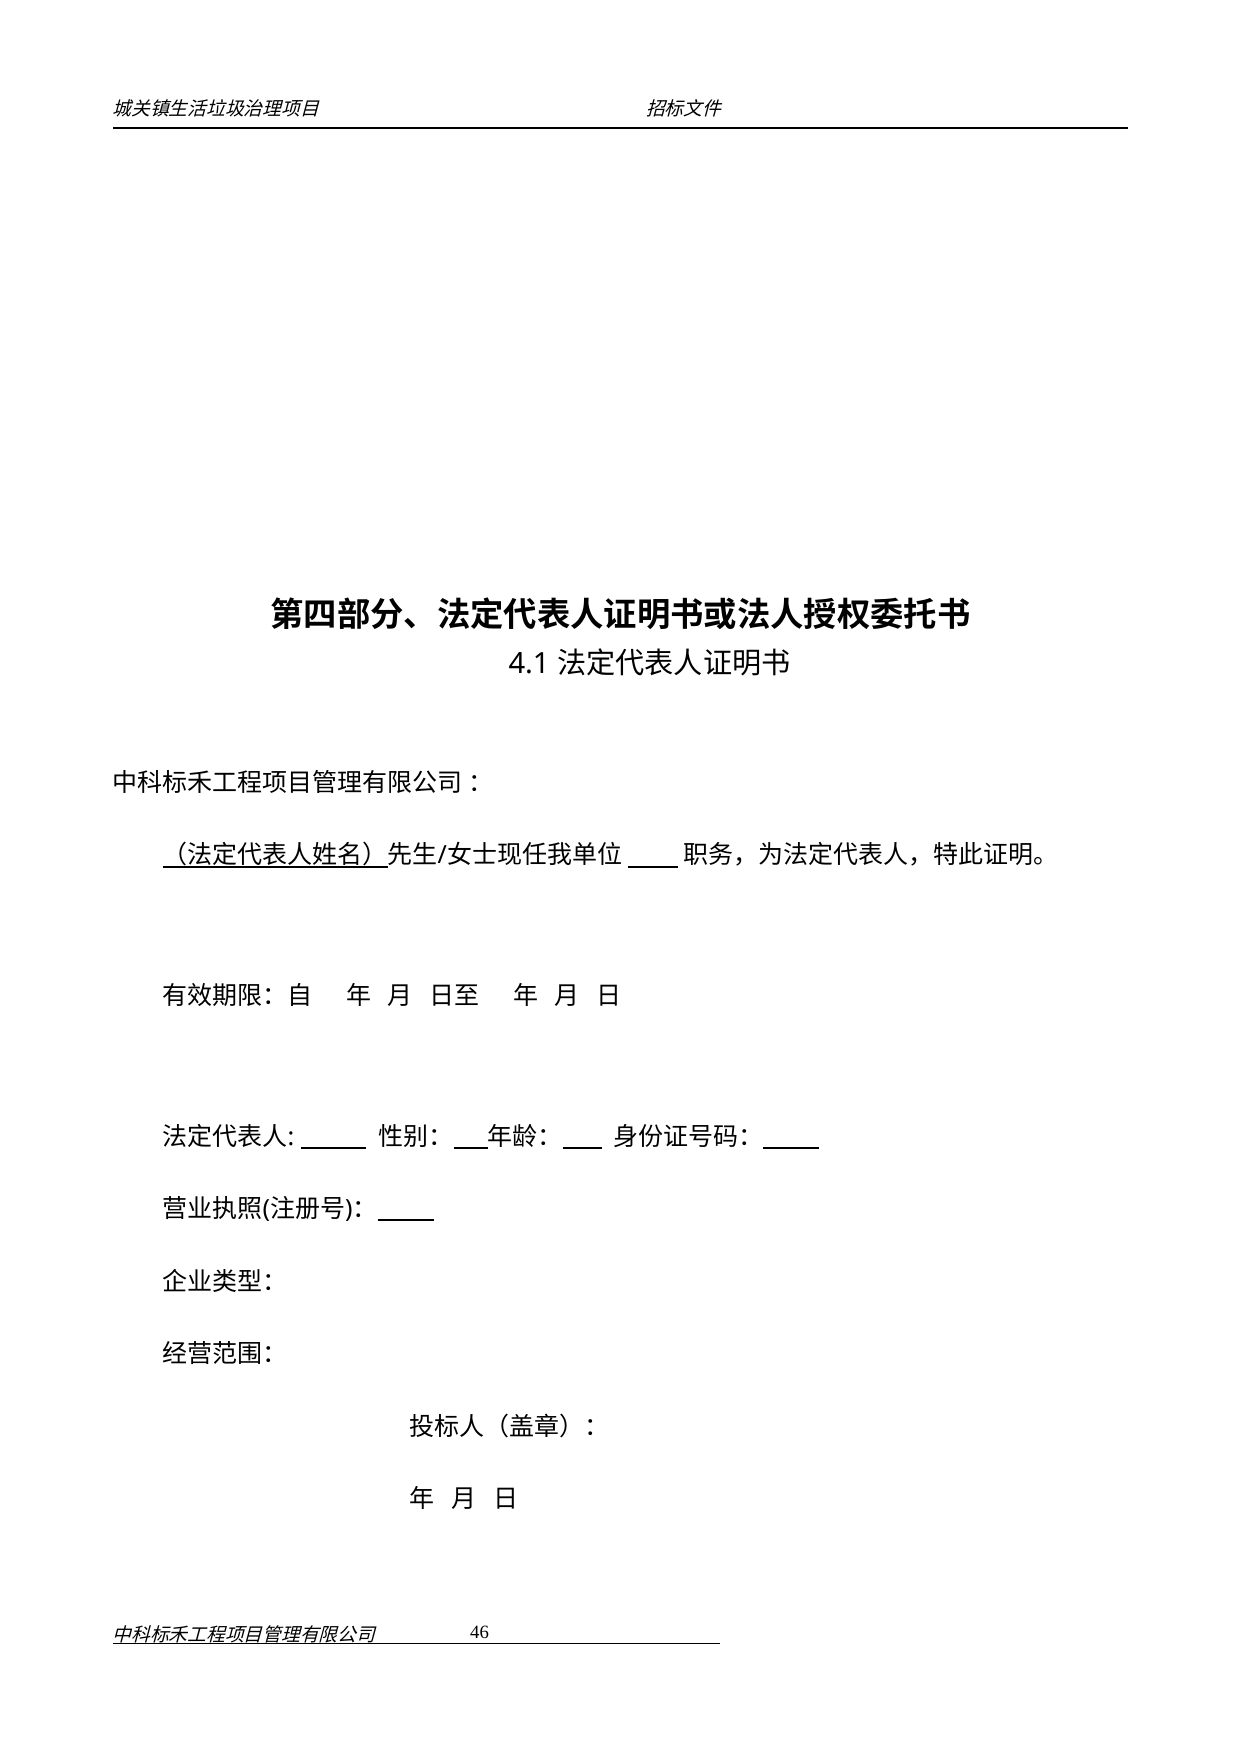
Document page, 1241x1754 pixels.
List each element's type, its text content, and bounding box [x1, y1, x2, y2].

text 企业类型： [112, 1261, 1128, 1297]
text 年 月 日 [112, 1478, 1128, 1515]
text 投标人（盖章）： [112, 1406, 1128, 1442]
text （法定代表人姓名）先生/女士现任我单位 职务，为法定代表人，特此证明。 [112, 835, 1128, 871]
text 第四部分、法定代表人证明书或法人授权委托书 [112, 577, 1128, 639]
text 法定代表人: 性别： 年龄： 身份证号码： [112, 1116, 1128, 1152]
text 营业执照(注册号)： [112, 1188, 1128, 1225]
text 有效期限：自 年 月 日至 年 月 日 [112, 975, 1128, 1012]
text 经营范围： [112, 1333, 1128, 1370]
text 中科标禾工程项目管理有限公司 ： [112, 762, 1128, 798]
text 4.1 法定代表人证明书 [112, 639, 1128, 682]
